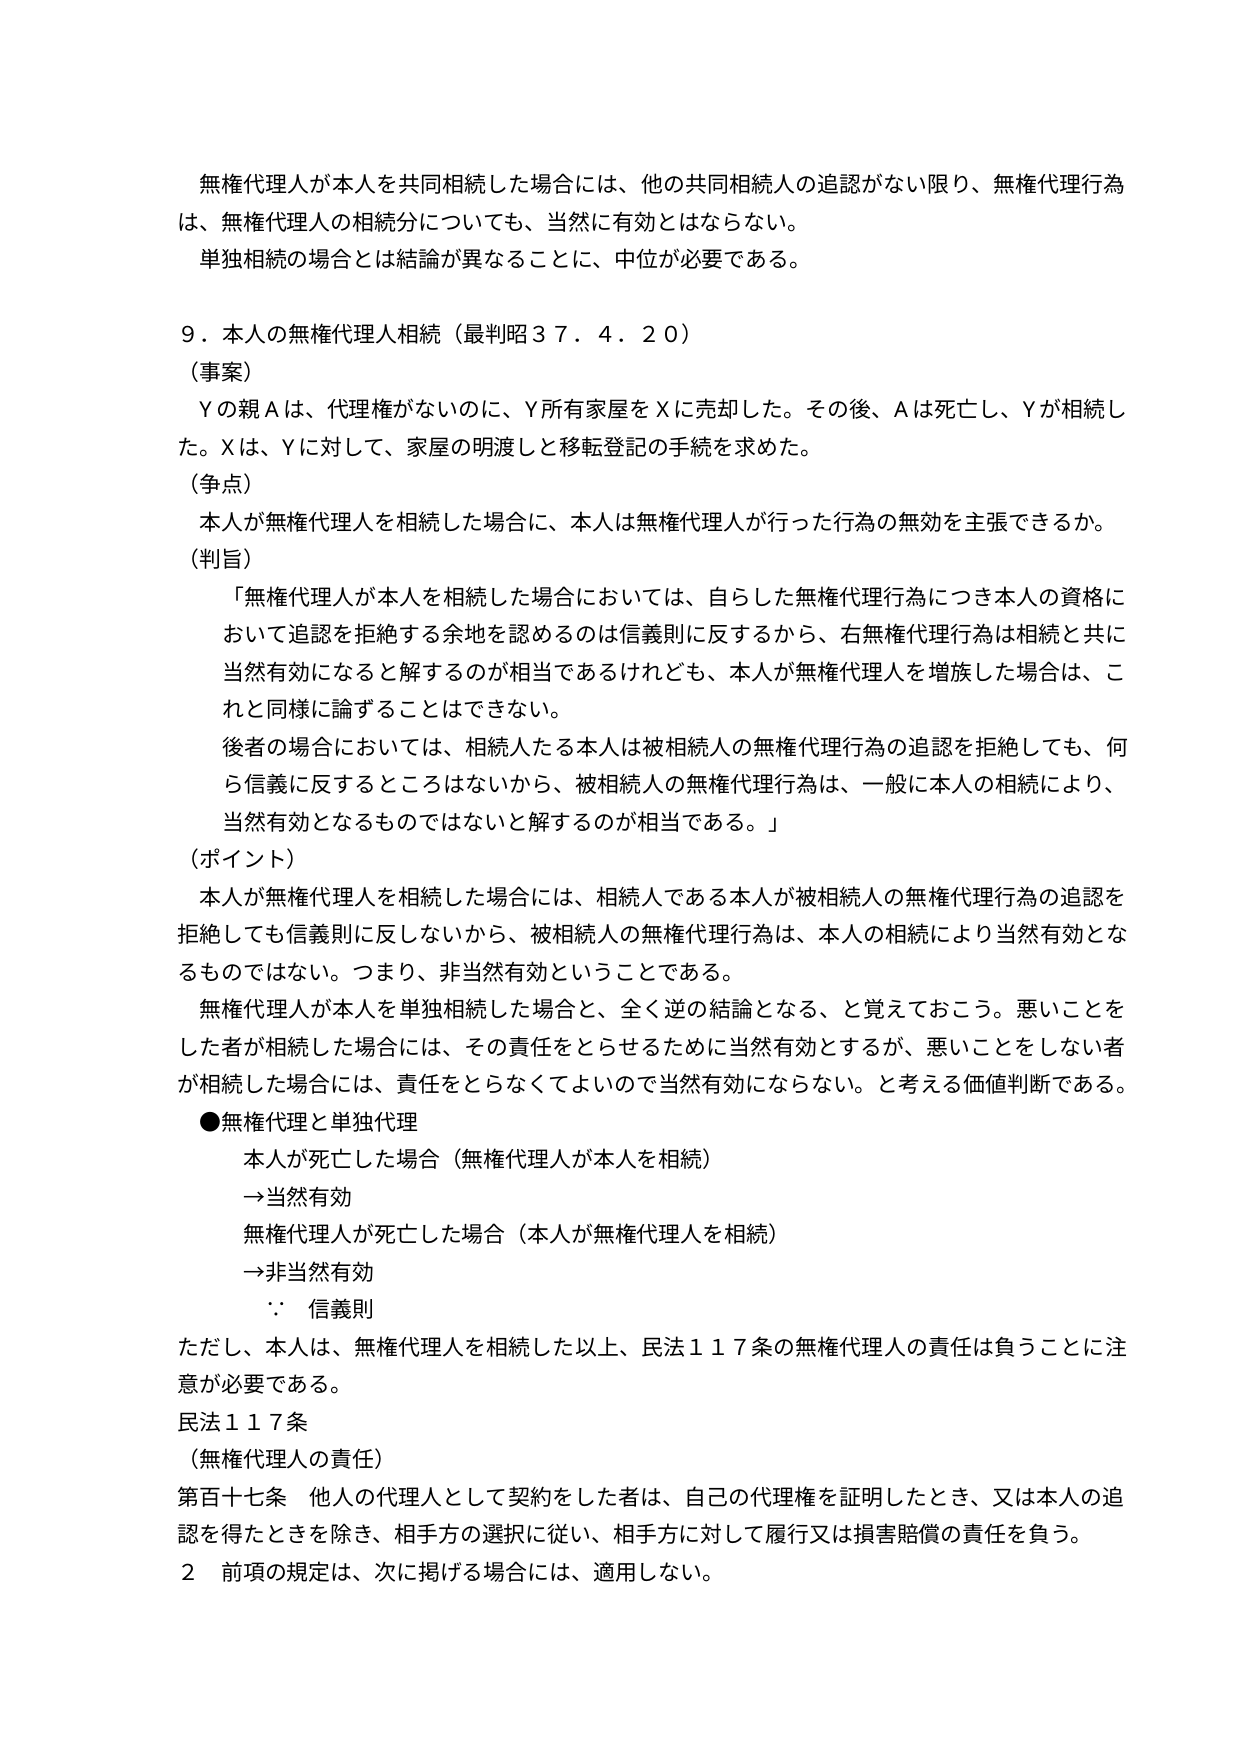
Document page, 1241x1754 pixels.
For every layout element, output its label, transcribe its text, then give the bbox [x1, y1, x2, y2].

text 民法１１７条 [177, 1402, 1128, 1439]
text ∵ 信義則 [177, 1289, 1128, 1327]
text 本人が無権代理人を相続した場合には、相続人である本人が被相続人の無権代理行為の追認を拒絶しても信義則に反しないから、被相続人の無権代理行為は、本人の相続により当然有効となるものではない。つまり、非当然有効ということである。 [177, 877, 1128, 989]
text 無権代理人が本人を共同相続した場合には、他の共同相続人の追認がない限り、無権代理行為は、無権代理人の相続分についても、当然に有効とはならない。 [177, 164, 1128, 239]
text 本人が無権代理人を相続した場合に、本人は無権代理人が行った行為の無効を主張できるか。 [177, 502, 1128, 539]
text （争点） [177, 464, 1128, 502]
text 本人が死亡した場合（無権代理人が本人を相続） [177, 1139, 1128, 1177]
text ２ 前項の規定は、次に掲げる場合には、適用しない。 [177, 1552, 1128, 1589]
text 単独相続の場合とは結論が異なることに、中位が必要である。 [177, 239, 1128, 277]
text （事案） [177, 352, 1128, 389]
text （ポイント） [177, 839, 1128, 877]
text →当然有効 [177, 1177, 1128, 1214]
list 後者の場合においては、相続人たる本人は被相続人の無権代理行為の追認を拒絶しても、何ら信義に反するところはないから、被相続人の無権代理行為は、一般に本人の相続により、当然有効となるものではないと解するのが相当である。」 [222, 727, 1128, 839]
text Yの親Aは、代理権がないのに、Y所有家屋をXに売却した。その後、Aは死亡し、Yが相続した。Xは、Yに対して、家屋の明渡しと移転登記の手続を求めた。 [177, 389, 1128, 464]
text 第百十七条 他人の代理人として契約をした者は、自己の代理権を証明したとき、又は本人の追認を得たときを除き、相手方の選択に従い、相手方に対して履行又は損害賠償の責任を負う。 [177, 1477, 1128, 1552]
list 「無権代理人が本人を相続した場合においては、自らした無権代理行為につき本人の資格において追認を拒絶する余地を認めるのは信義則に反するから、右無権代理行為は相続と共に当然有効になると解するのが相当であるけれども、本人が無権代理人を増族した場合は、これと同様に論ずることはできない。 [222, 577, 1128, 727]
text （無権代理人の責任） [177, 1439, 1128, 1477]
text ただし、本人は、無権代理人を相続した以上、民法１１７条の無権代理人の責任は負うことに注意が必要である。 [177, 1327, 1128, 1402]
list 本人の無権代理人相続（最判昭３７．４．２０） [177, 314, 1128, 352]
text →非当然有効 [177, 1252, 1128, 1289]
text 無権代理人が本人を単独相続した場合と、全く逆の結論となる、と覚えておこう。悪いことをした者が相続した場合には、その責任をとらせるために当然有効とするが、悪いことをしない者が相続した場合には、責任をとらなくてよいので当然有効にならない。と考える価値判断である。 [177, 989, 1128, 1102]
text （判旨） [177, 539, 1128, 577]
text 無権代理人が死亡した場合（本人が無権代理人を相続） [177, 1214, 1128, 1252]
text ●無権代理と単独代理 [177, 1102, 1128, 1139]
